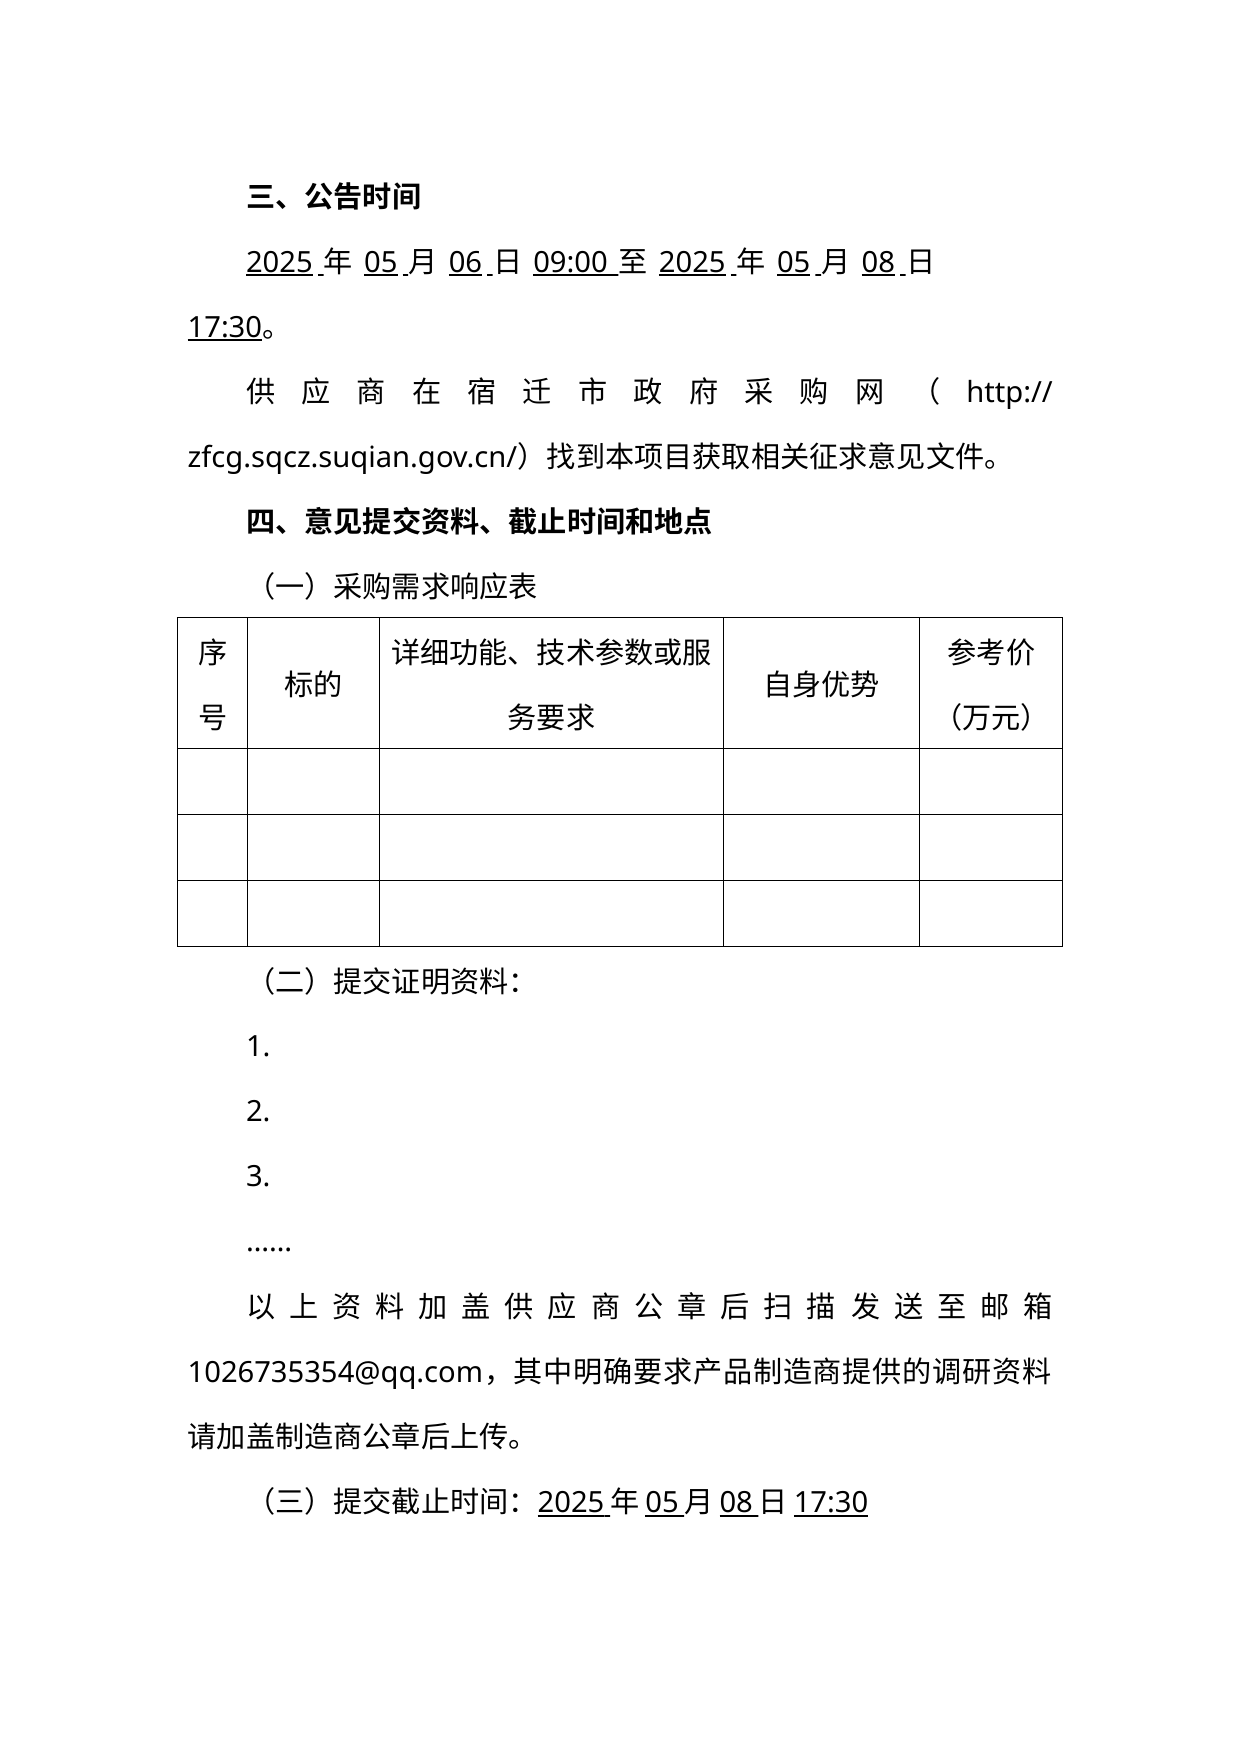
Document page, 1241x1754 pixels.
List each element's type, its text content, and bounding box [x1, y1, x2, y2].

table_cell [248, 881, 379, 946]
text 三、公告时间 [187, 162, 1053, 227]
text （二）提交证明资料： [187, 947, 1053, 1012]
text …… [187, 1207, 1053, 1272]
table_header 参考价（万元） [920, 618, 1062, 748]
text 以上资料加盖供应商公章后扫描发送至邮箱1026735354@qq.com，其中明确要求产品制造商提供的调研资料请加盖制造商公章后上传。 [187, 1272, 1053, 1467]
table_header 详细功能、技术参数或服务要求 [380, 618, 723, 748]
text 四、意见提交资料、截止时间和地点 [187, 487, 1053, 552]
table_cell [248, 749, 379, 814]
table_cell [724, 815, 919, 880]
table_cell [380, 881, 723, 946]
table_cell [920, 881, 1062, 946]
table_cell [380, 815, 723, 880]
table_cell [724, 881, 919, 946]
table_cell [380, 749, 723, 814]
table_cell [178, 815, 247, 880]
text 2025年05月06日09:00至2025年05月08日17:30。 [187, 227, 936, 357]
table_cell [920, 815, 1062, 880]
table_cell [248, 815, 379, 880]
table_cell [178, 749, 247, 814]
text （三）提交截止时间：2025年05月08日17:30 [187, 1467, 1053, 1532]
text （一）采购需求响应表 [187, 552, 1053, 617]
table_cell [920, 749, 1062, 814]
table_cell [724, 749, 919, 814]
table_header 自身优势 [724, 618, 919, 748]
text 2. [187, 1077, 1053, 1142]
table_header 标的 [248, 618, 379, 748]
text 1. [187, 1012, 1053, 1077]
table_cell [178, 881, 247, 946]
text 3. [187, 1142, 1053, 1207]
table_header 序号 [178, 618, 247, 748]
text 供应商在宿迁市政府采购网（http://zfcg.sqcz.suqian.gov.cn/）找到本项目获取相关征求意见文件。 [187, 357, 1053, 487]
